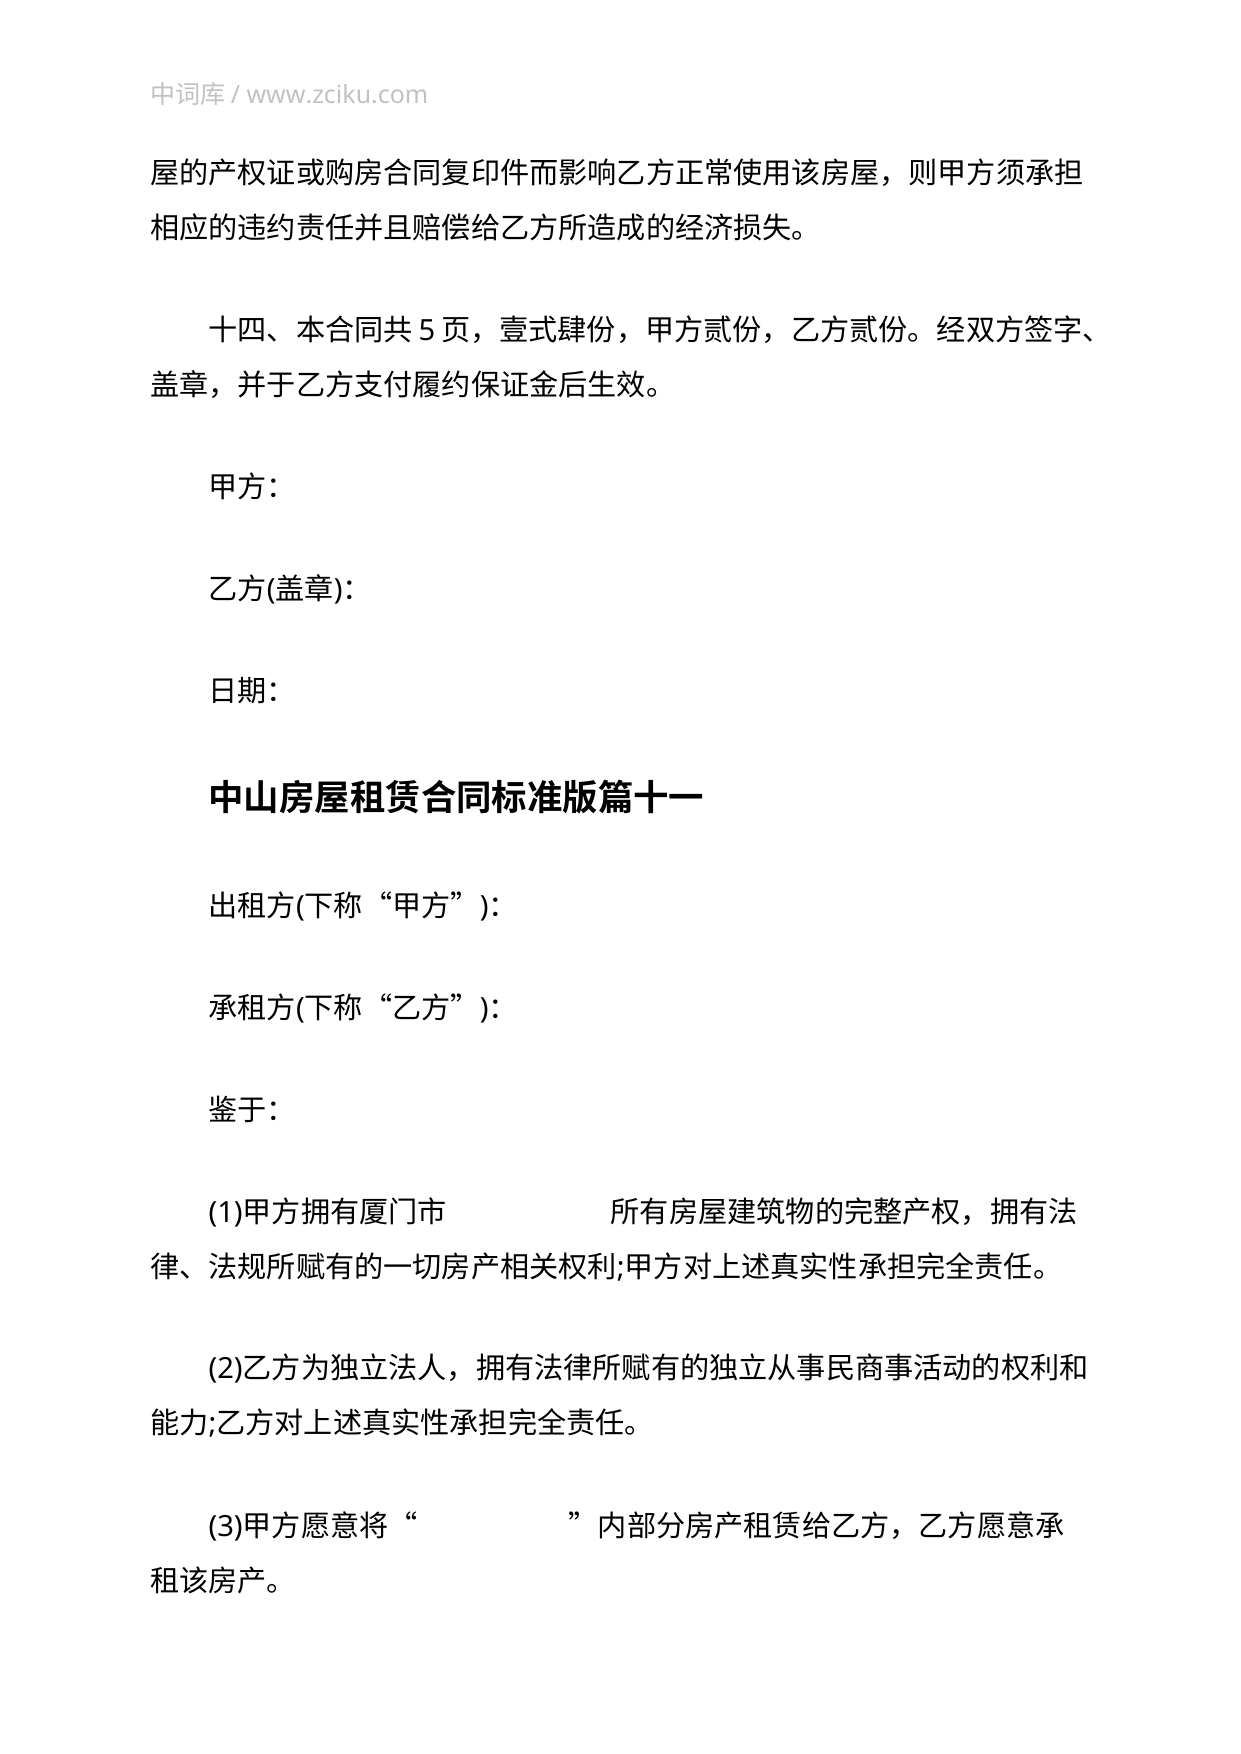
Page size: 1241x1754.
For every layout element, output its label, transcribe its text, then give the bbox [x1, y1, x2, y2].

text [150, 150, 1090, 247]
text 甲方： [150, 463, 1090, 506]
text (1)甲方拥有厦门市 所有房屋建筑物的完整产权，拥有法律、法规所赋有的一切房产相关权利;甲方对上述真实性承担完全责任。 [150, 1188, 1090, 1286]
text 鉴于： [150, 1086, 1090, 1129]
text (2)乙方为独立法人，拥有法律所赋有的独立从事民商事活动的权利和能力;乙方对上述真实性承担完全责任。 [150, 1345, 1090, 1442]
text 日期： [150, 667, 1090, 709]
text 出租方(下称“甲方”)： [150, 882, 1090, 925]
text 中山房屋租赁合同标准版篇十一 [150, 769, 1090, 820]
text 十四、本合同共5页，壹式肆份，甲方贰份，乙方贰份。经双方签字、盖章，并于乙方支付履约保证金后生效。 [150, 307, 1090, 404]
text 承租方(下称“乙方”)： [150, 984, 1090, 1027]
text (3)甲方愿意将“ ”内部分房产租赁给乙方，乙方愿意承租该房产。 [150, 1502, 1090, 1599]
text 乙方(盖章)： [150, 565, 1090, 608]
